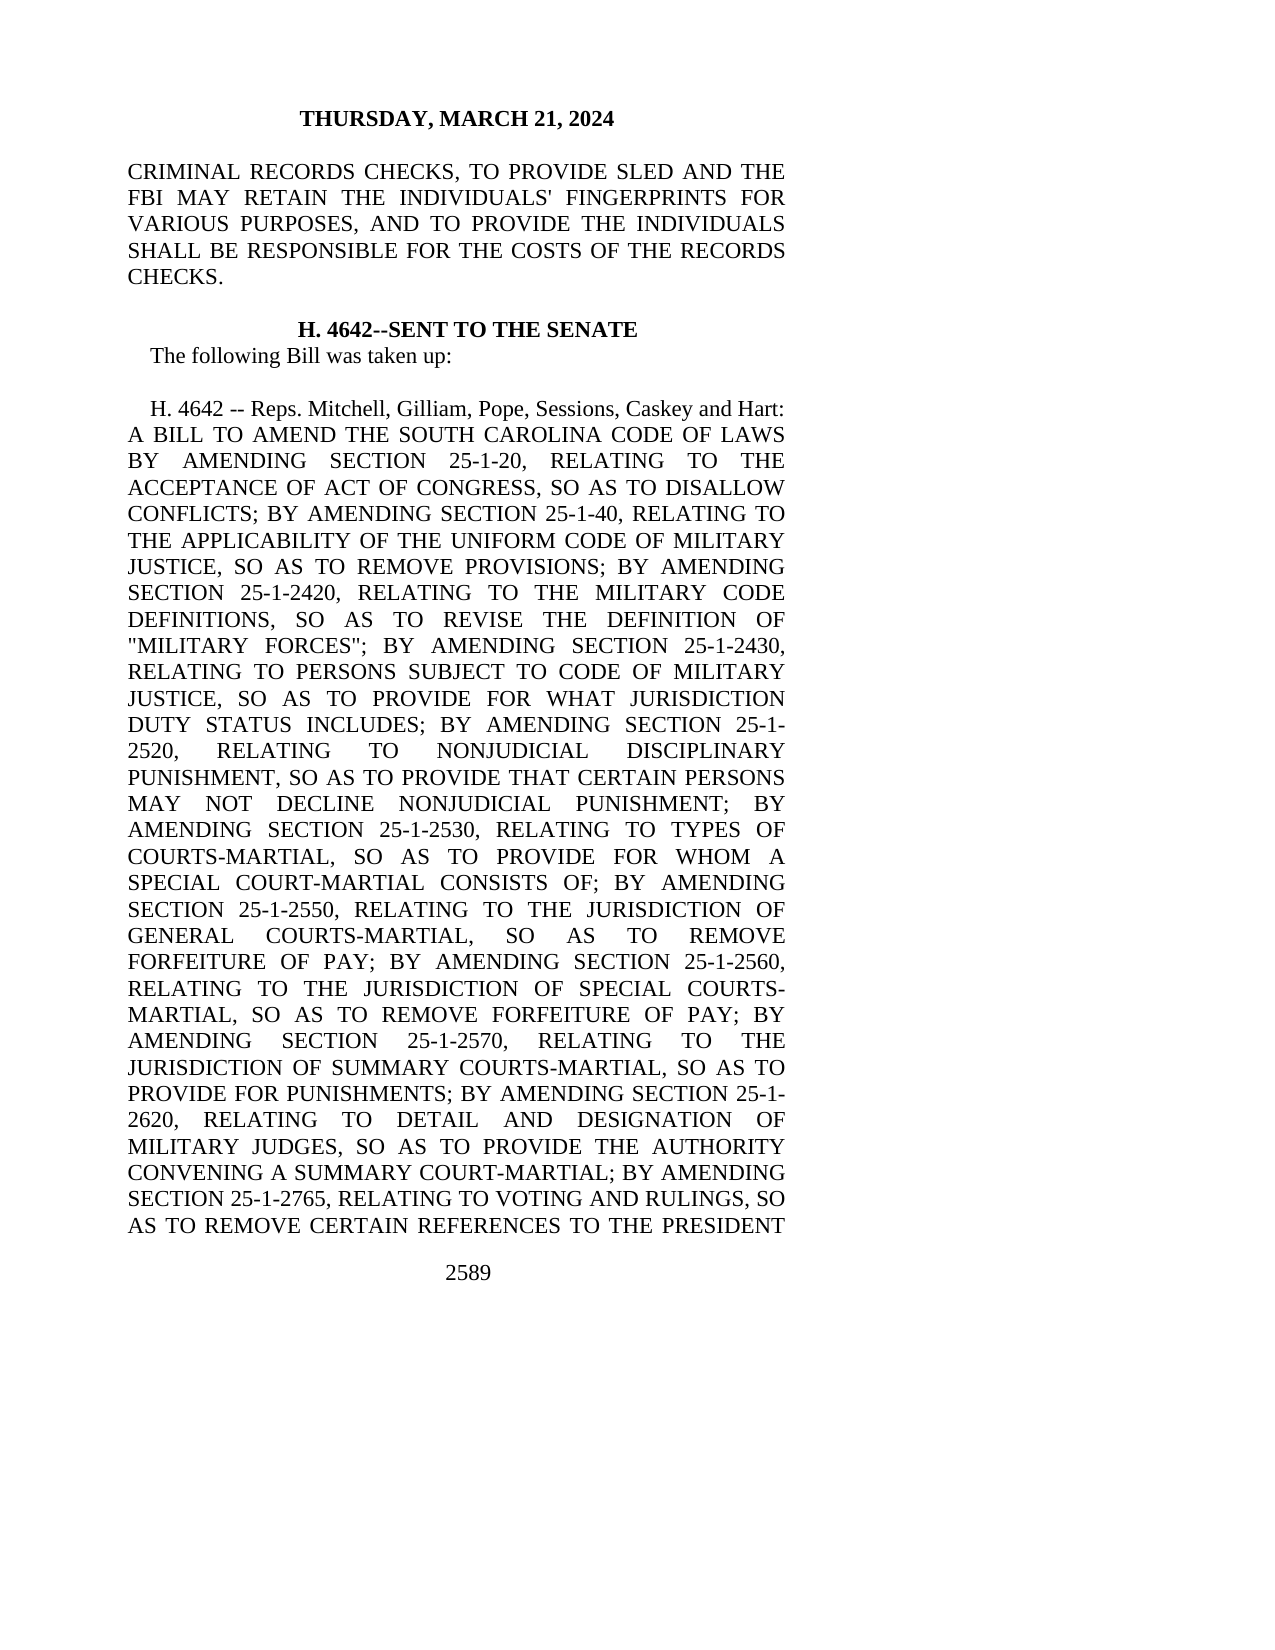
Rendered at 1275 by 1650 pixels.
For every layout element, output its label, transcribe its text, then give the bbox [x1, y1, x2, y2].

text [127, 158, 786, 289]
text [127, 395, 786, 1238]
text H. 4642--SENT TO THE SENATE [127, 316, 786, 342]
text The following Bill was taken up: [127, 342, 786, 368]
